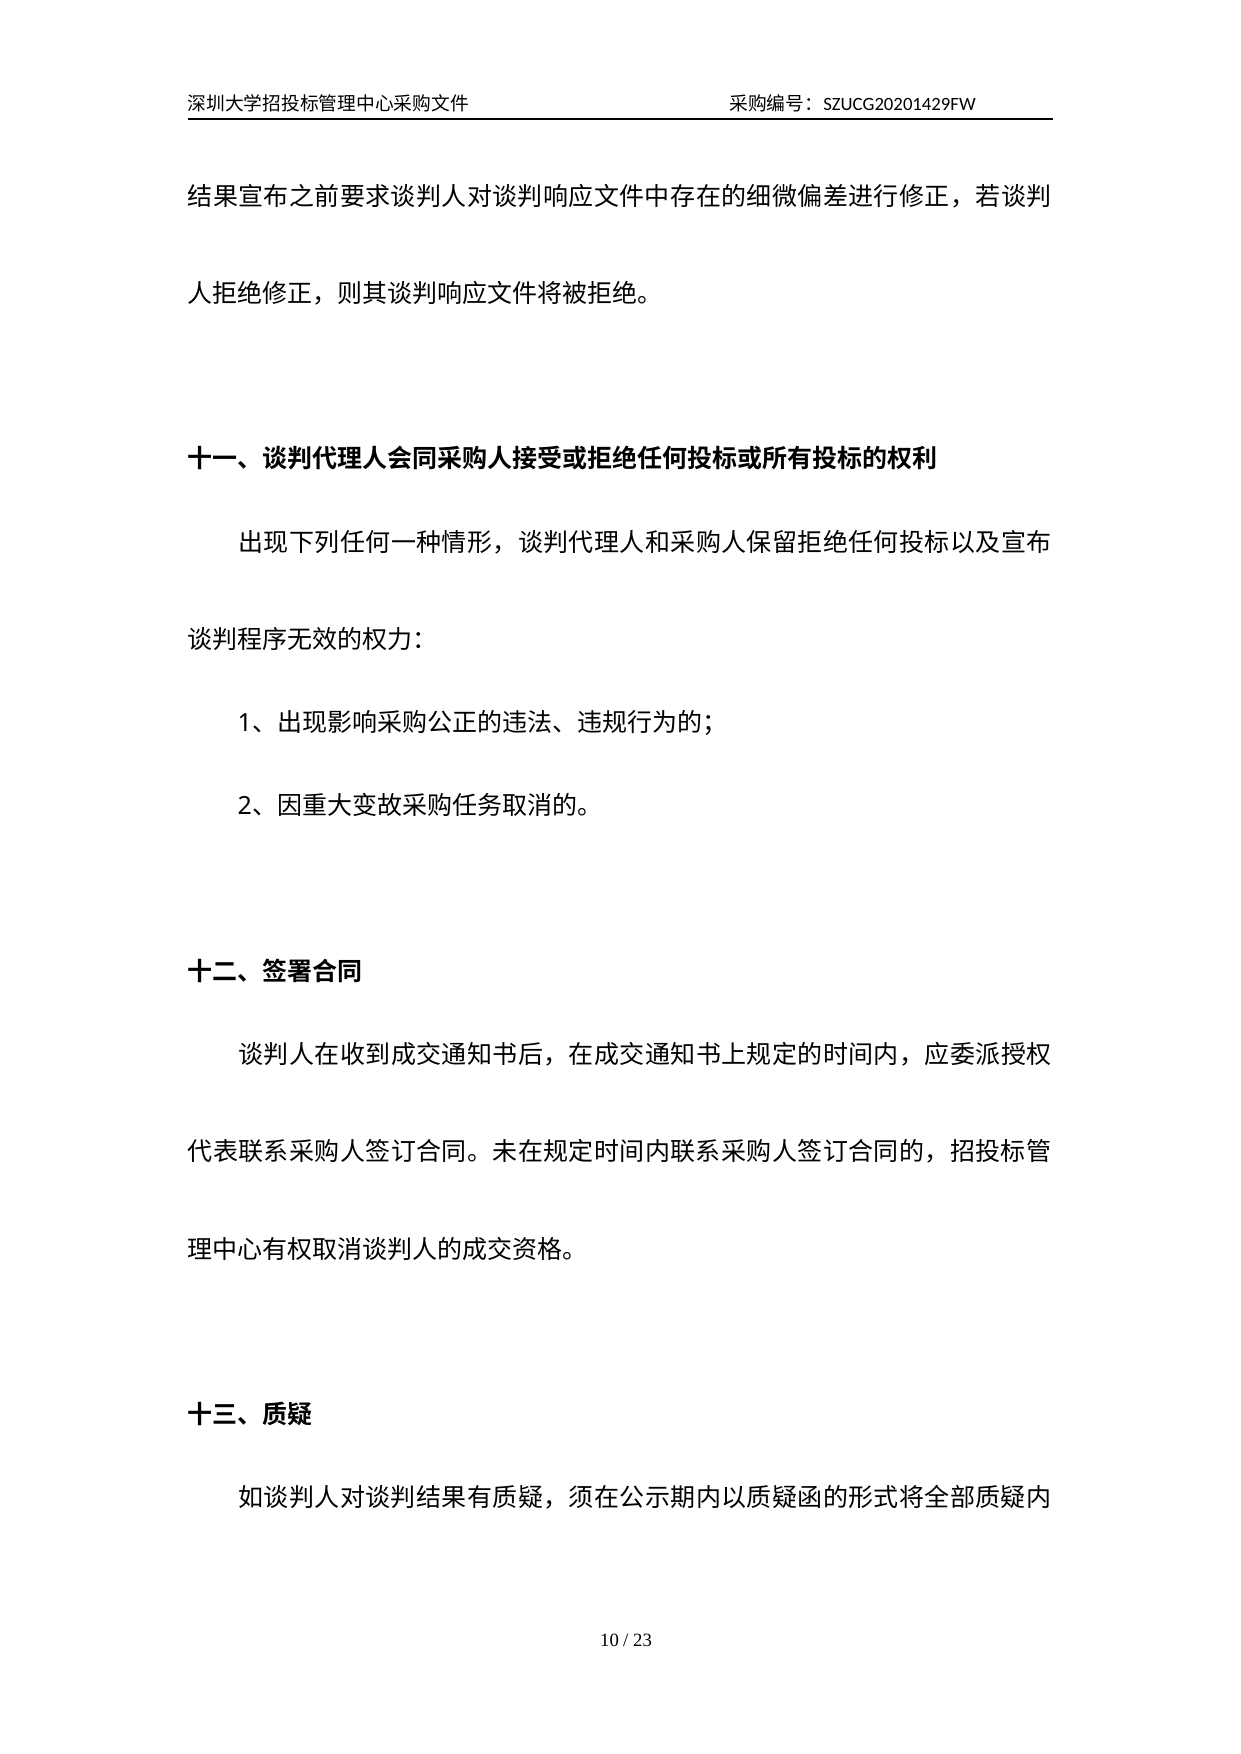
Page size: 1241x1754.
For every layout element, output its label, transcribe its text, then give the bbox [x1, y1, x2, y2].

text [187, 1463, 1053, 1528]
text 谈判人在收到成交通知书后，在成交通知书上规定的时间内，应委派授权代表联系采购人签订合同。未在规定时间内联系采购人签订合同的，招投标管理中心有权取消谈判人的成交资格。 [187, 1020, 1053, 1280]
text 出现下列任何一种情形，谈判代理人和采购人保留拒绝任何投标以及宣布谈判程序无效的权力： [187, 508, 1053, 670]
text 十三、质疑 [187, 1380, 1053, 1445]
text 2、因重大变故采购任务取消的。 [187, 771, 1053, 836]
text 十一、谈判代理人会同采购人接受或拒绝任何投标或所有投标的权利 [187, 424, 1053, 489]
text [187, 162, 1053, 324]
text 十二、签署合同 [187, 937, 1053, 1002]
text 1、出现影响采购公正的违法、违规行为的； [187, 688, 1053, 753]
